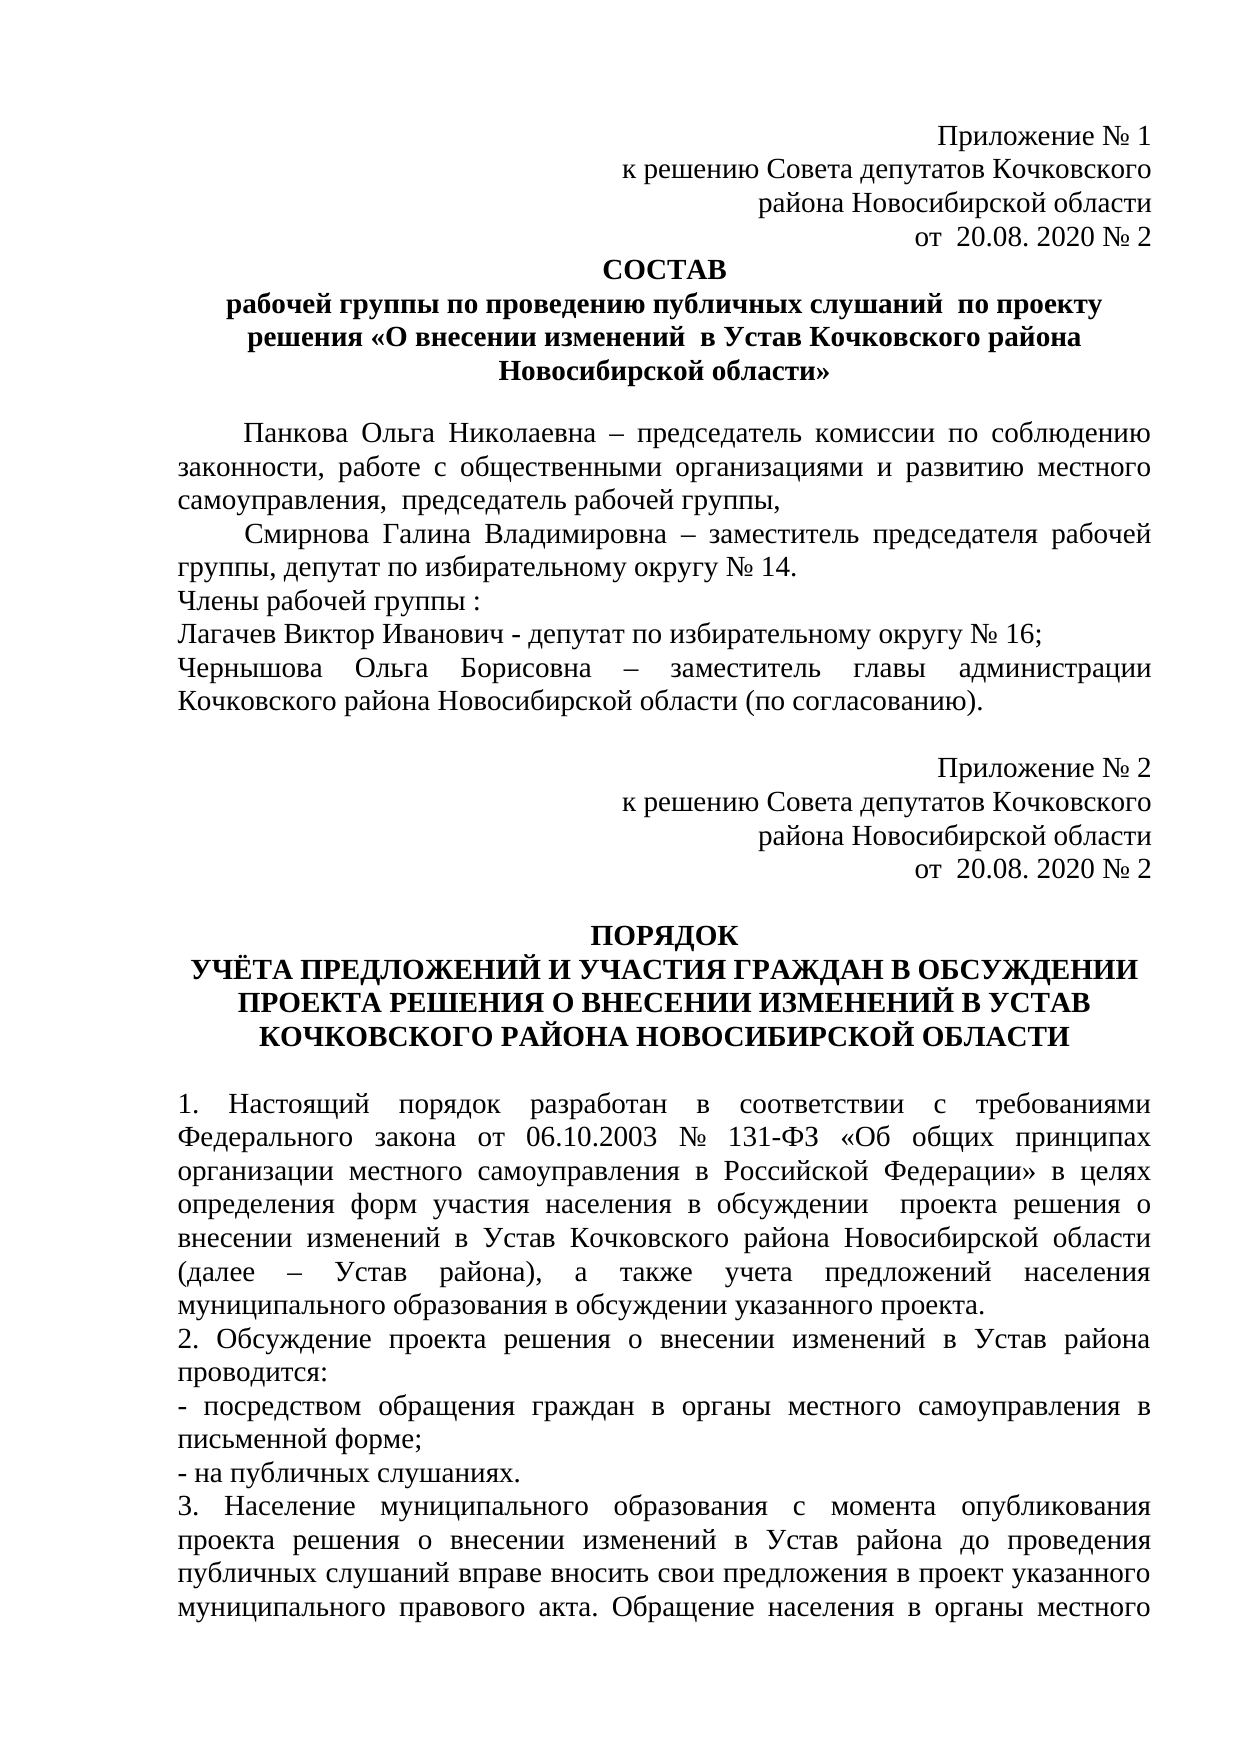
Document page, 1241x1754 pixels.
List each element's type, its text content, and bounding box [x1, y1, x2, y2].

text - посредством обращения граждан в органы местного самоуправления в письменной форме; [177, 1388, 1152, 1455]
text Члены рабочей группы : [177, 583, 1152, 616]
text СОСТАВ [177, 252, 1152, 286]
text 1. Настоящий порядок разработан в соответствии с требованиями Федерального закона от 06.10.2003 № 131-ФЗ «Об общих принципах организации местного самоуправления в Российской Федерации» в целях определения форм участия населения в обсуждении проекта решения о внесении изменений в Устав Кочковского района Новосибирской области (далее – Устав района), а также учета предложений населения муниципального образования в обсуждении указанного проекта. [177, 1086, 1152, 1321]
text от 20.08. 2020 № 2 [177, 219, 1152, 252]
text к решению Совета депутатов Кочковского [177, 152, 1152, 185]
text Панкова Ольга Николаевна – председатель комиссии по соблюдению законности, работе с общественными организациями и развитию местного самоуправления, председатель рабочей группы, [177, 415, 1152, 516]
text УЧЁТА ПРЕДЛОЖЕНИЙ И УЧАСТИЯ ГРАЖДАН В ОБСУЖДЕНИИ ПРОЕКТА РЕШЕНИЯ О ВНЕСЕНИИ ИЗМЕНЕНИЙ В УСТАВ КОЧКОВСКОГО РАЙОНА НОВОСИБИРСКОЙ ОБЛАСТИ [177, 952, 1152, 1052]
text к решению Совета депутатов Кочковского [177, 784, 1152, 818]
text района Новосибирской области [177, 818, 1152, 851]
text Чернышова Ольга Борисовна – заместитель главы администрации Кочковского района Новосибирской области (по согласованию). [177, 650, 1152, 717]
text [177, 1488, 1152, 1623]
text Смирнова Галина Владимировна – заместитель председателя рабочей группы, депутат по избирательному округу № 14. [177, 516, 1152, 583]
text Лагачев Виктор Иванович - депутат по избирательному округу № 16; [177, 616, 1152, 650]
text ПОРЯДОК [177, 918, 1152, 952]
text от 20.08. 2020 № 2 [177, 851, 1152, 885]
text 2. Обсуждение проекта решения о внесении изменений в Устав района проводится: [177, 1321, 1152, 1388]
text Приложение № 2 [177, 751, 1152, 784]
text рабочей группы по проведению публичных слушаний по проекту решения «О внесении изменений в Устав Кочковского района Новосибирской области» [177, 286, 1152, 386]
text - на публичных слушаниях. [177, 1455, 1152, 1488]
text района Новосибирской области [177, 185, 1152, 219]
text Приложение № 1 [177, 118, 1152, 152]
